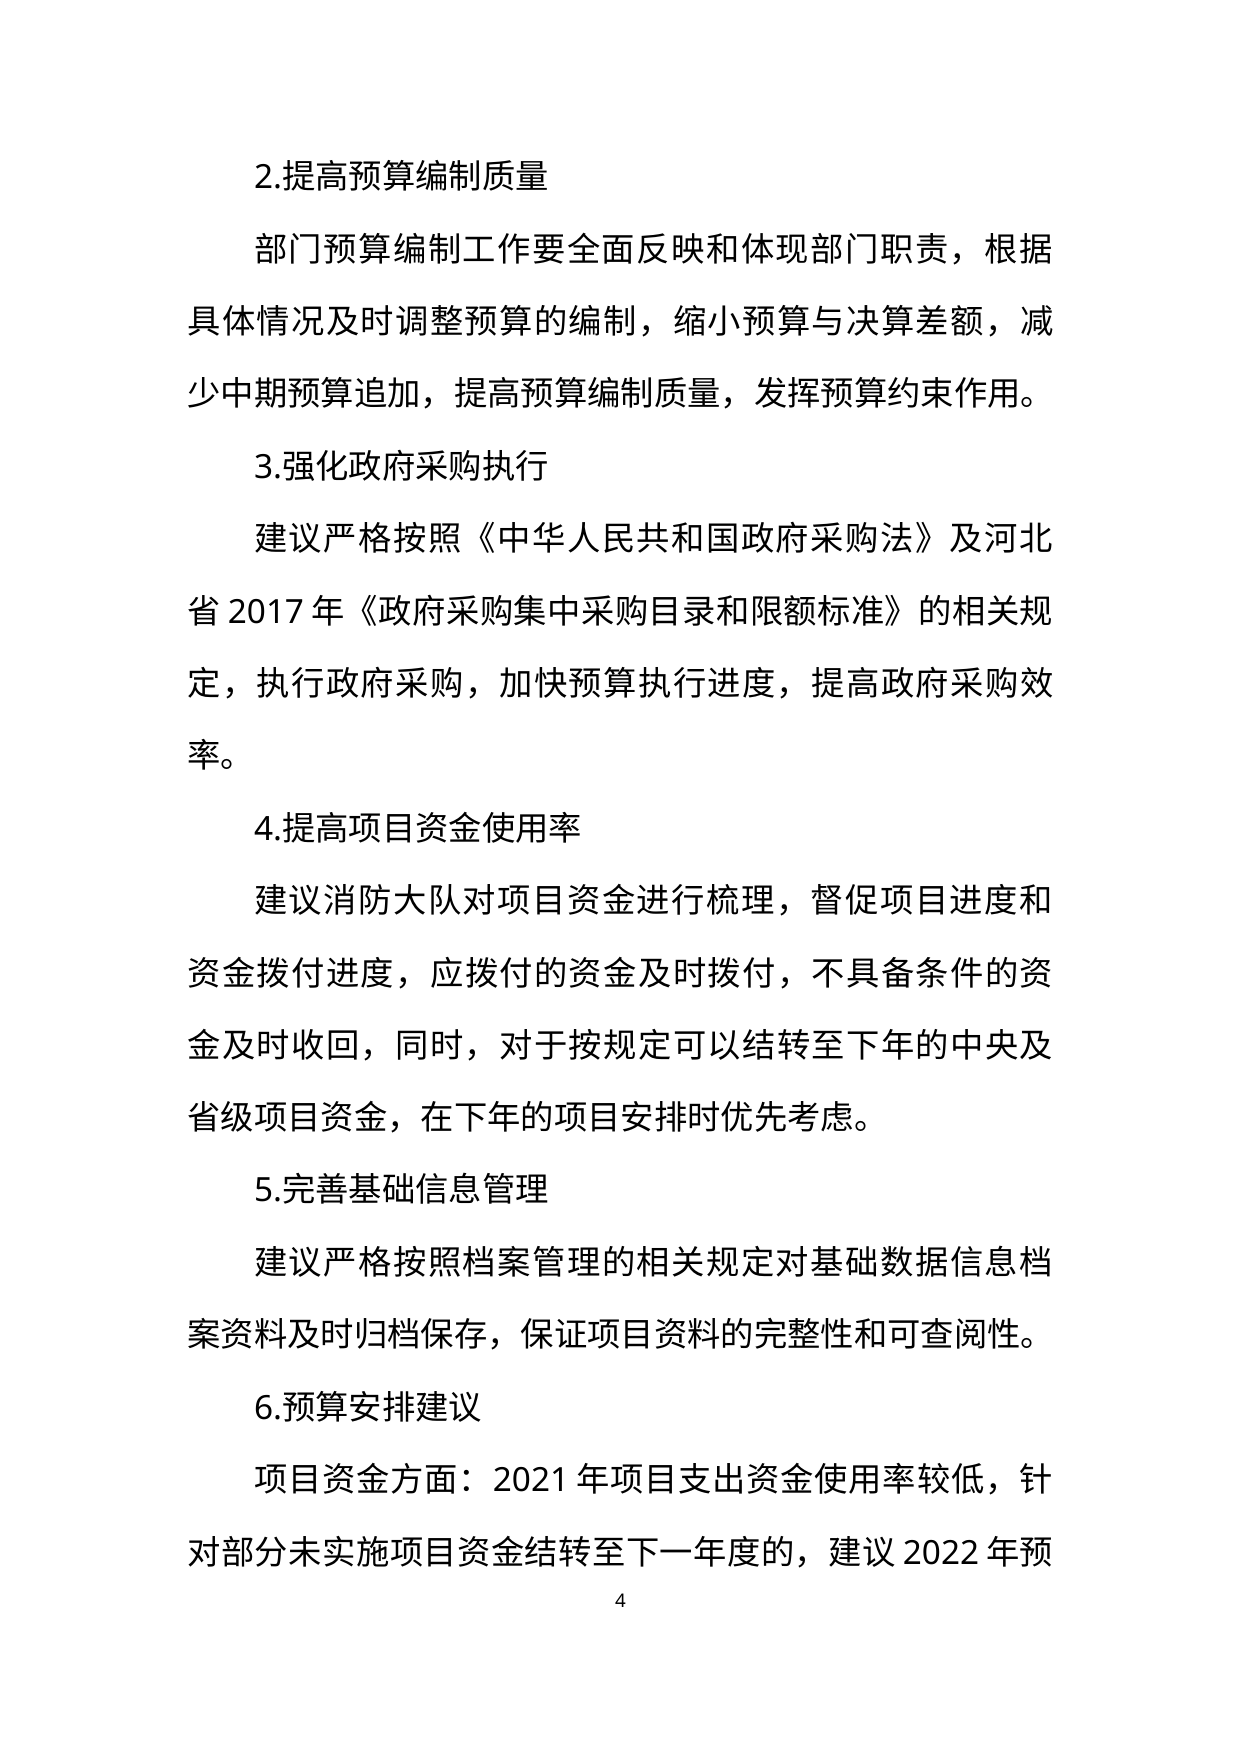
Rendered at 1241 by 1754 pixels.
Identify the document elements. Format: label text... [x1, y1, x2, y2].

text 5.完善基础信息管理 [187, 1163, 1053, 1212]
text 6.预算安排建议 [187, 1380, 1053, 1429]
text 建议消防大队对项目资金进行梳理，督促项目进度和资金拨付进度，应拨付的资金及时拨付，不具备条件的资金及时收回，同时，对于按规定可以结转至下年的中央及省级项目资金，在下年的项目安排时优先考虑。 [187, 874, 1053, 1139]
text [187, 1453, 1053, 1574]
text 建议严格按照《中华人民共和国政府采购法》及河北省2017年《政府采购集中采购目录和限额标准》的相关规定，执行政府采购，加快预算执行进度，提高政府采购效率。 [187, 512, 1053, 777]
text 3.强化政府采购执行 [187, 439, 1053, 488]
text 2.提高预算编制质量 [187, 150, 1053, 198]
text 部门预算编制工作要全面反映和体现部门职责，根据具体情况及时调整预算的编制，缩小预算与决算差额，减少中期预算追加，提高预算编制质量，发挥预算约束作用。 [187, 223, 1053, 415]
text 建议严格按照档案管理的相关规定对基础数据信息档案资料及时归档保存，保证项目资料的完整性和可查阅性。 [187, 1236, 1053, 1356]
text 4.提高项目资金使用率 [187, 801, 1053, 850]
